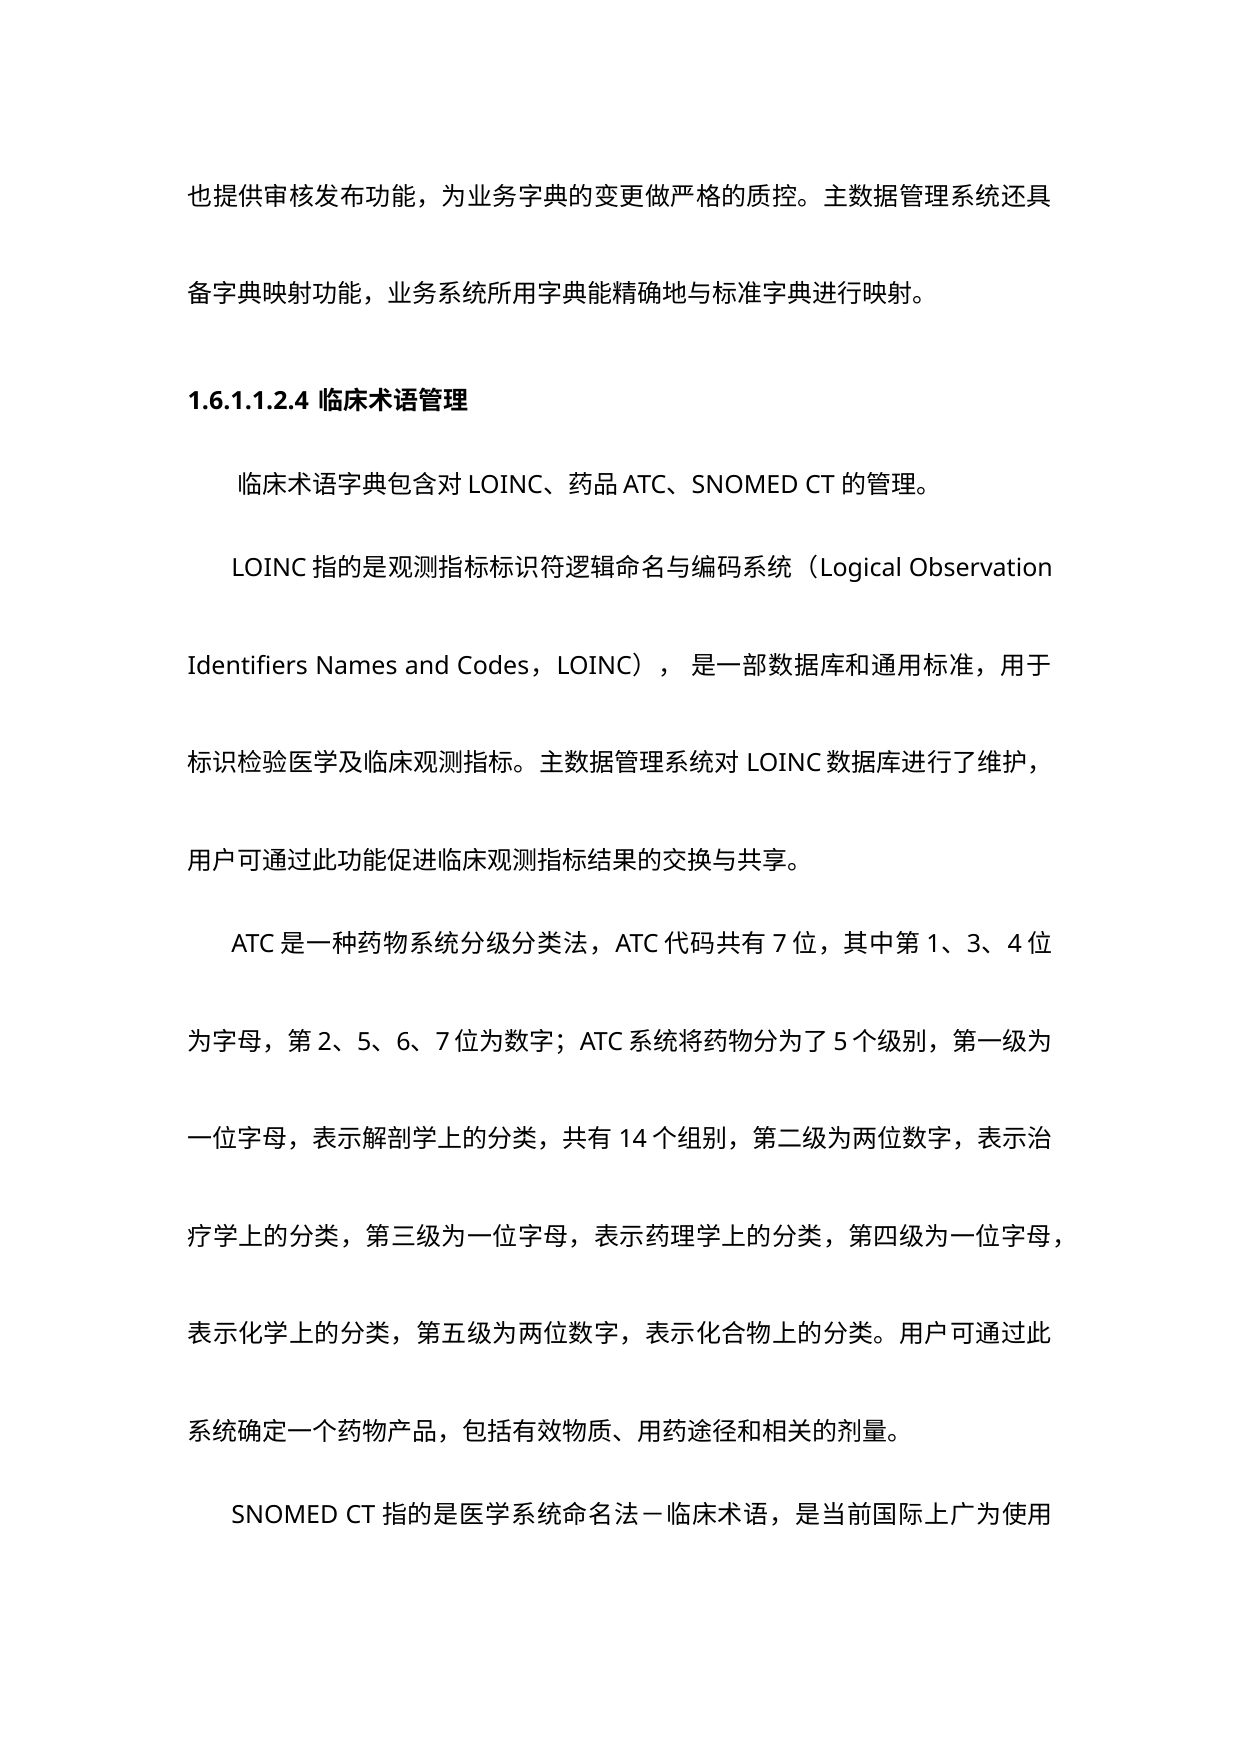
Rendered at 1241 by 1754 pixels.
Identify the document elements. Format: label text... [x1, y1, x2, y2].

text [187, 1480, 1053, 1545]
list LOINC指的是观测指标标识符逻辑命名与编码系统（Logical Observation Identifiers Names and Codes，LOINC）， 是一部数据库和通用标准，用于标识检验医学及临床观测指标。主数据管理系统对LOINC数据库进行了维护，用户可通过此功能促进临床观测指标结果的交换与共享。 [187, 533, 1053, 891]
text 临床术语字典包含对LOINC、药品ATC、SNOMED CT 的管理。 [187, 450, 1053, 515]
list ATC是一种药物系统分级分类法，ATC代码共有7位，其中第1、3、4位为字母，第2、5、6、7位为数字；ATC系统将药物分为了5个级别，第一级为一位字母，表示解剖学上的分类，共有14个组别，第二级为两位数字，表示治疗学上的分类，第三级为一位字母，表示药理学上的分类，第四级为一位字母，表示化学上的分类，第五级为两位数字，表示化合物上的分类。用户可通过此系统确定一个药物产品，包括有效物质、用药途径和相关的剂量。 [187, 909, 1053, 1462]
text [187, 162, 1053, 324]
subtitle 临床术语管理 [187, 368, 1053, 433]
